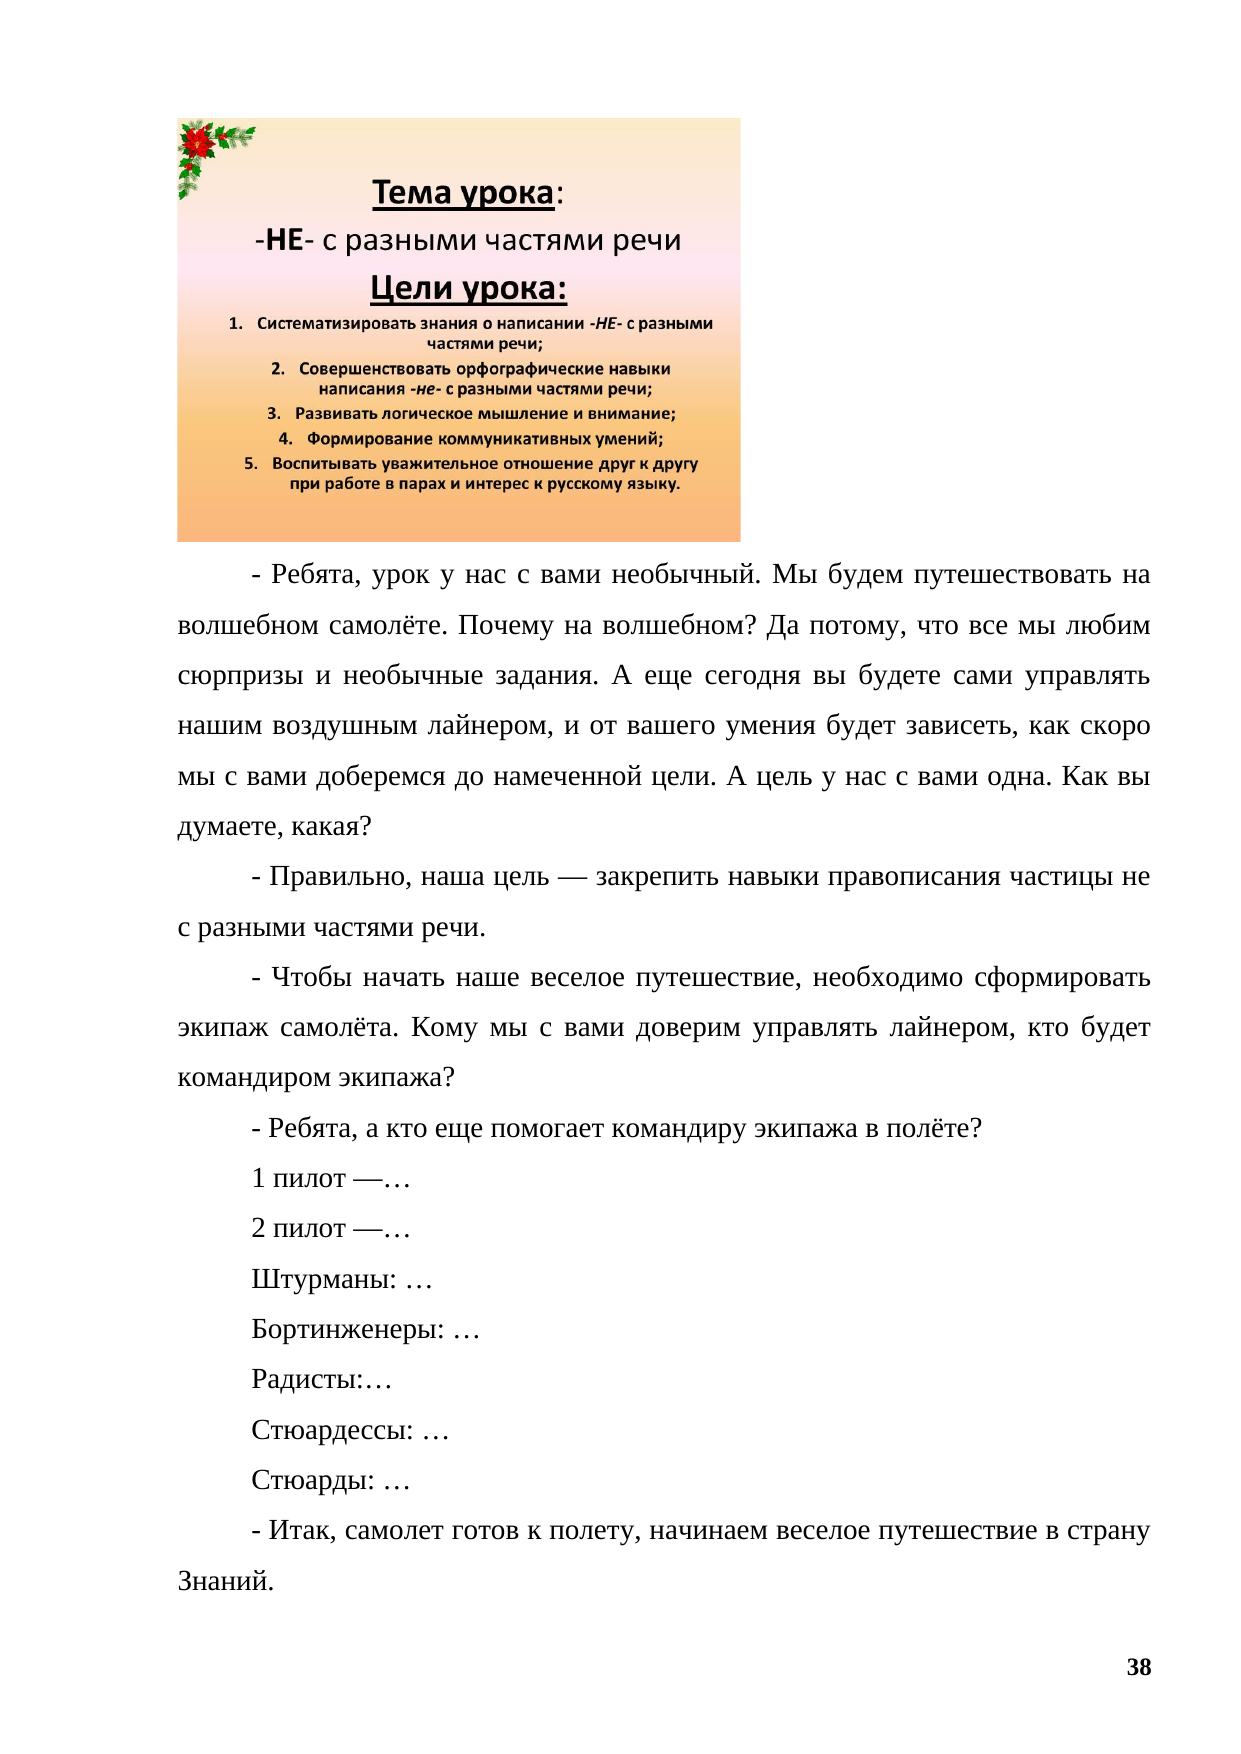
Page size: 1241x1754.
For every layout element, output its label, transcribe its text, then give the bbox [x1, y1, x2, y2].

text Радисты:… [177, 1361, 1152, 1395]
text - Ребята, урок у нас с вами необычный. Мы будем путешествовать на волшебном самолёте. Почему на волшебном? Да потому, что все мы любим сюрпризы и необычные задания. А еще сегодня вы будете сами управлять нашим воздушным лайнером, и от вашего умения будет зависеть, как скоро мы с вами доберемся до намеченной цели. А цель у нас с вами одна. Как вы думаете, какая? [177, 556, 1152, 842]
text - Чтобы начать наше веселое путешествие, необходимо сформировать экипаж самолёта. Кому мы с вами доверим управлять лайнером, кто будет командиром экипажа? [177, 959, 1152, 1093]
text Стюарды: … [177, 1462, 1152, 1496]
text Бортинженеры: … [177, 1311, 1152, 1345]
text 2 пилот —… [177, 1211, 1152, 1244]
text - Ребята, а кто еще помогает командиру экипажа в полёте? [177, 1110, 1152, 1143]
text Стюардессы: … [177, 1412, 1152, 1445]
picture [177, 118, 741, 542]
text - Правильно, наша цель — закрепить навыки правописания частицы не с разными частями речи. [177, 858, 1152, 942]
text 1 пилот —… [177, 1160, 1152, 1194]
text - Итак, самолет готов к полету, начинаем веселое путешествие в страну Знаний. [177, 1512, 1152, 1596]
text Штурманы: … [177, 1261, 1152, 1294]
